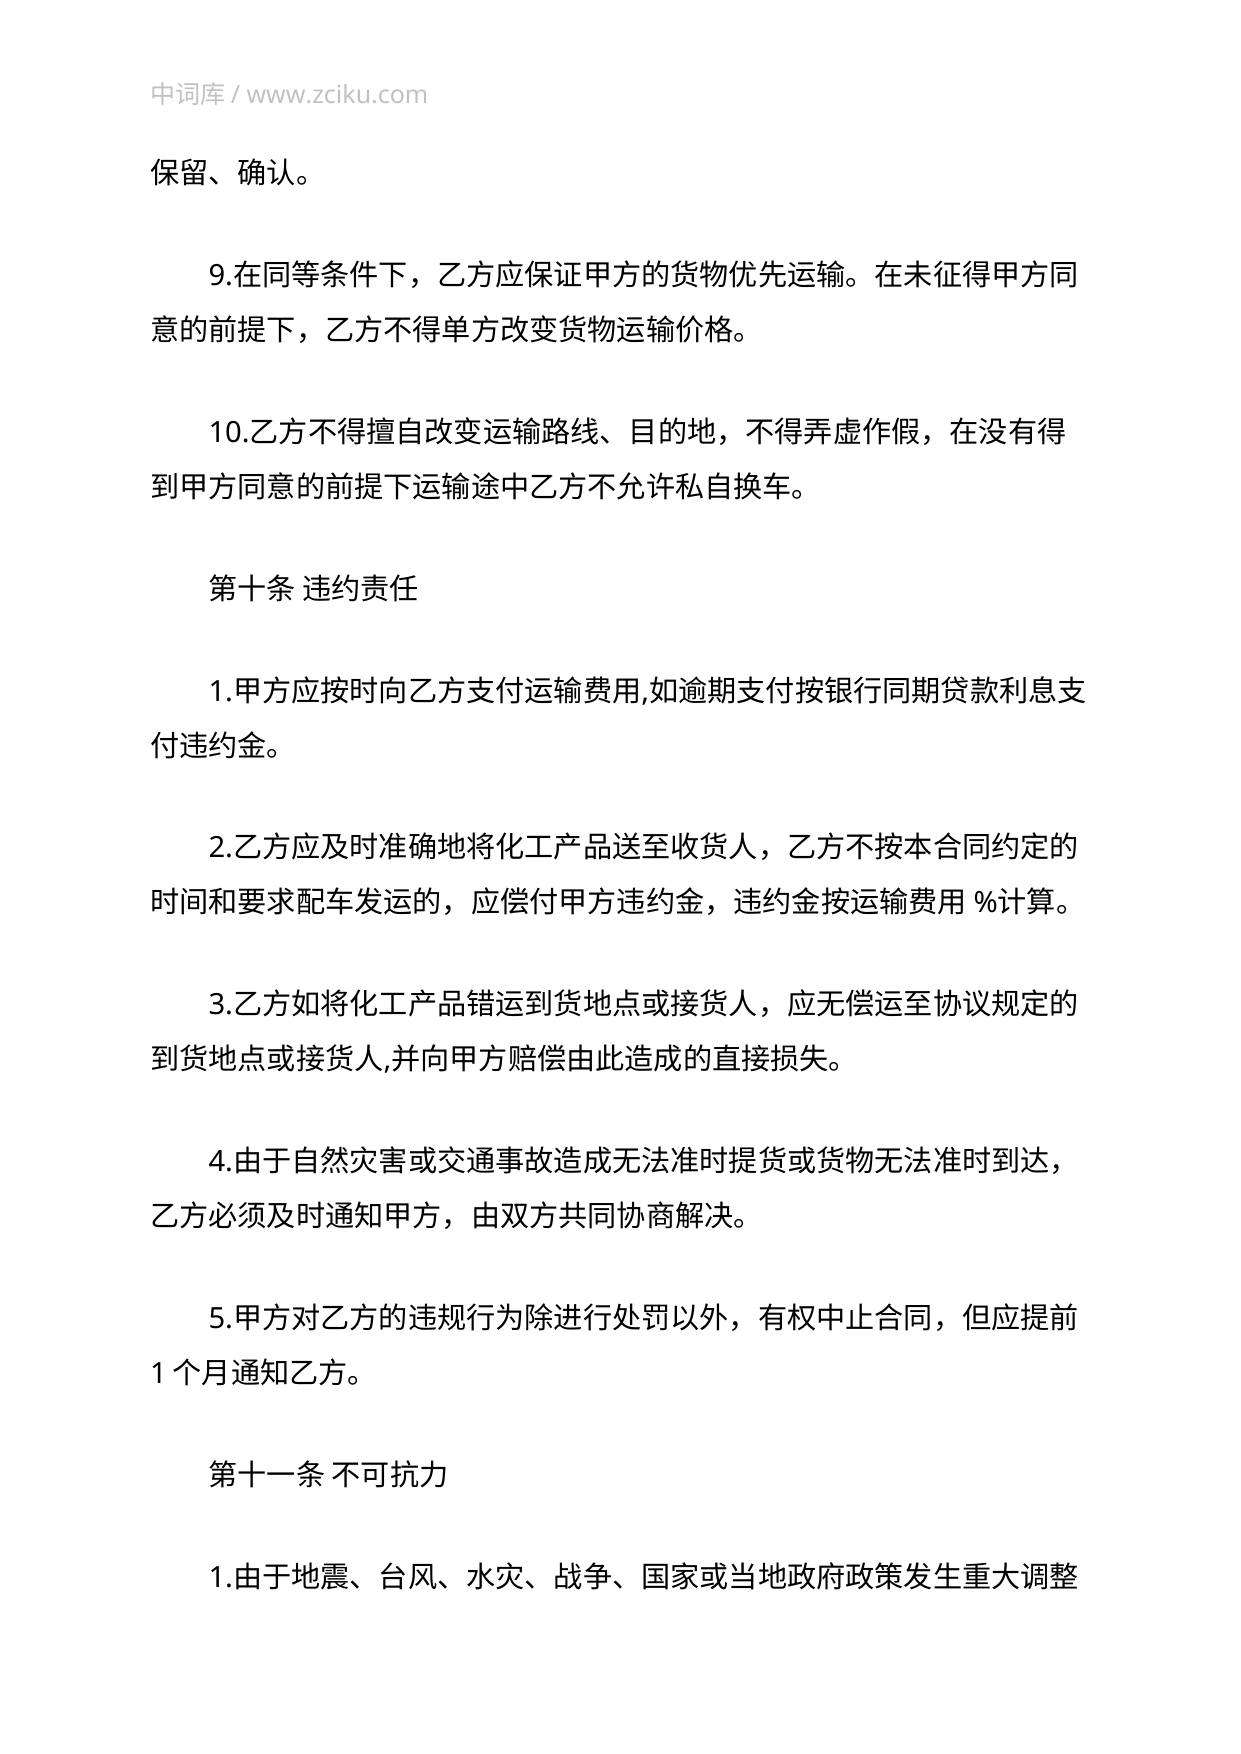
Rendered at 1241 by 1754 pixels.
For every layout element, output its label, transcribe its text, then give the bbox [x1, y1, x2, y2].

text 10.乙方不得擅自改变运输路线、目的地，不得弄虚作假，在没有得到甲方同意的前提下运输途中乙方不允许私自换车。 [150, 408, 1090, 506]
text 3.乙方如将化工产品错运到货地点或接货人，应无偿运至协议规定的到货地点或接货人,并向甲方赔偿由此造成的直接损失。 [150, 981, 1090, 1078]
text 4.由于自然灾害或交通事故造成无法准时提货或货物无法准时到达，乙方必须及时通知甲方，由双方共同协商解决。 [150, 1138, 1090, 1235]
text 5.甲方对乙方的违规行为除进行处罚以外，有权中止合同，但应提前1个月通知乙方。 [150, 1294, 1090, 1392]
text 第十条 违约责任 [150, 565, 1090, 608]
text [150, 150, 1090, 192]
text 9.在同等条件下，乙方应保证甲方的货物优先运输。在未征得甲方同意的前提下，乙方不得单方改变货物运输价格。 [150, 252, 1090, 349]
text 1.甲方应按时向乙方支付运输费用,如逾期支付按银行同期贷款利息支付违约金。 [150, 667, 1090, 764]
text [150, 1553, 1090, 1596]
text 2.乙方应及时准确地将化工产品送至收货人，乙方不按本合同约定的时间和要求配车发运的，应偿付甲方违约金，违约金按运输费用 %计算。 [150, 824, 1090, 921]
text 第十一条 不可抗力 [150, 1452, 1090, 1494]
